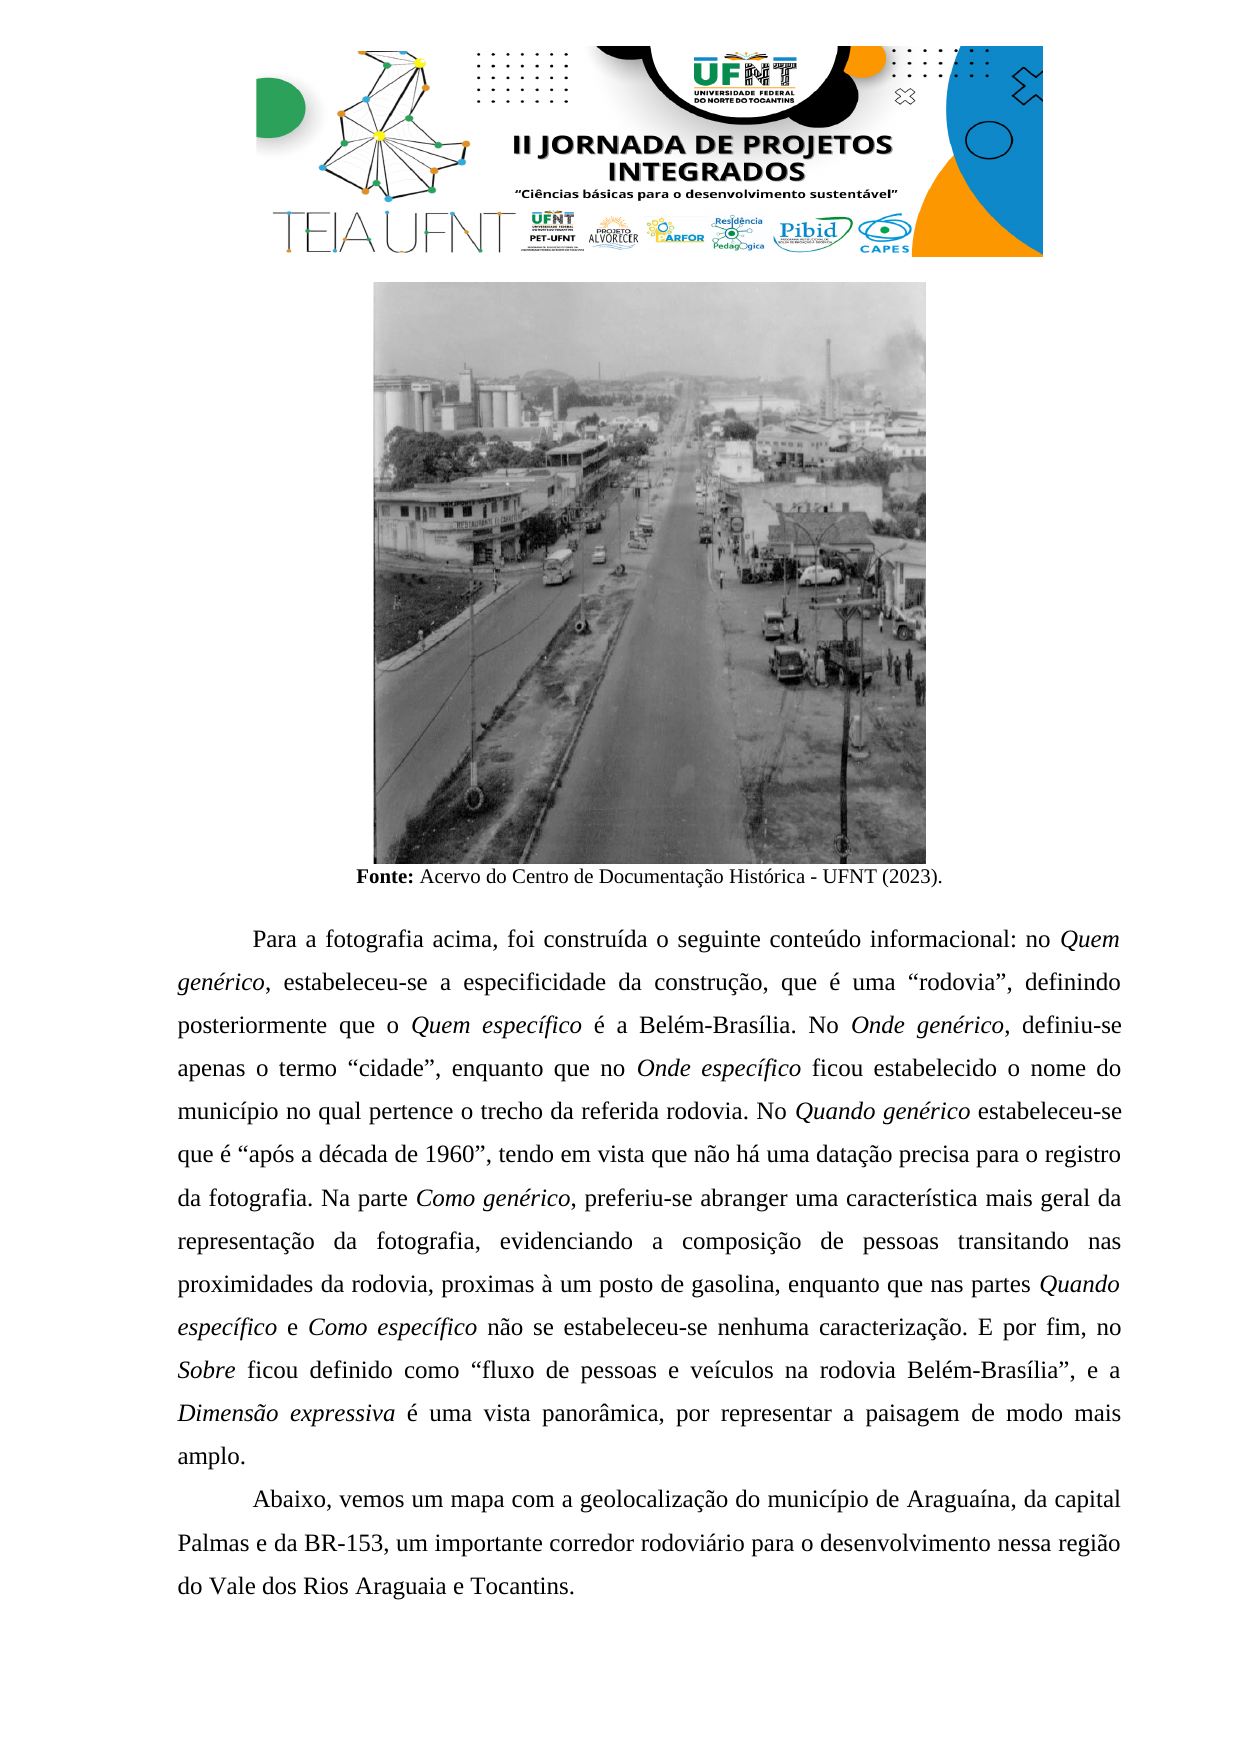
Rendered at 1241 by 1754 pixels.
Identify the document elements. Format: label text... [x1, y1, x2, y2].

picture [256, 46, 1043, 257]
text Para a fotografia acima, foi construída o seguinte conteúdo informacional: no Quem genérico, estabeleceu-se a especificidade da construção, que é uma “rodovia”, definindo posteriormente que o Quem específico é a Belém-Brasília. No Onde genérico, definiu-se apenas o termo “cidade”, enquanto que no Onde específico ficou estabelecido o nome do município no qual pertence o trecho da referida rodovia. No Quando genérico estabeleceu-se que é “após a década de 1960”, tendo em vista que não há uma datação precisa para o registro da fotografia. Na parte Como genérico, preferiu-se abranger uma característica mais geral da representação da fotografia, evidenciando a composição de pessoas transitando nas proximidades da rodovia, proximas à um posto de gasolina, enquanto que nas partes Quando específico e Como específico não se estabeleceu-se nenhuma caracterização. E por fim, no Sobre ficou definido como “fluxo de pessoas e veículos na rodovia Belém-Brasília”, e a Dimensão expressiva é uma vista panorâmica, por representar a paisagem de modo mais amplo. [177, 924, 1122, 1470]
picture [373, 282, 926, 864]
text Abaixo, vemos um mapa com a geolocalização do município de Araguaína, da capital Palmas e da BR-153, um importante corredor rodoviário para o desenvolvimento nessa região do Vale dos Rios Araguaia e Tocantins. [177, 1484, 1122, 1599]
text Fonte: Acervo do Centro de Documentação Histórica - UFNT (2023). [177, 864, 1122, 888]
